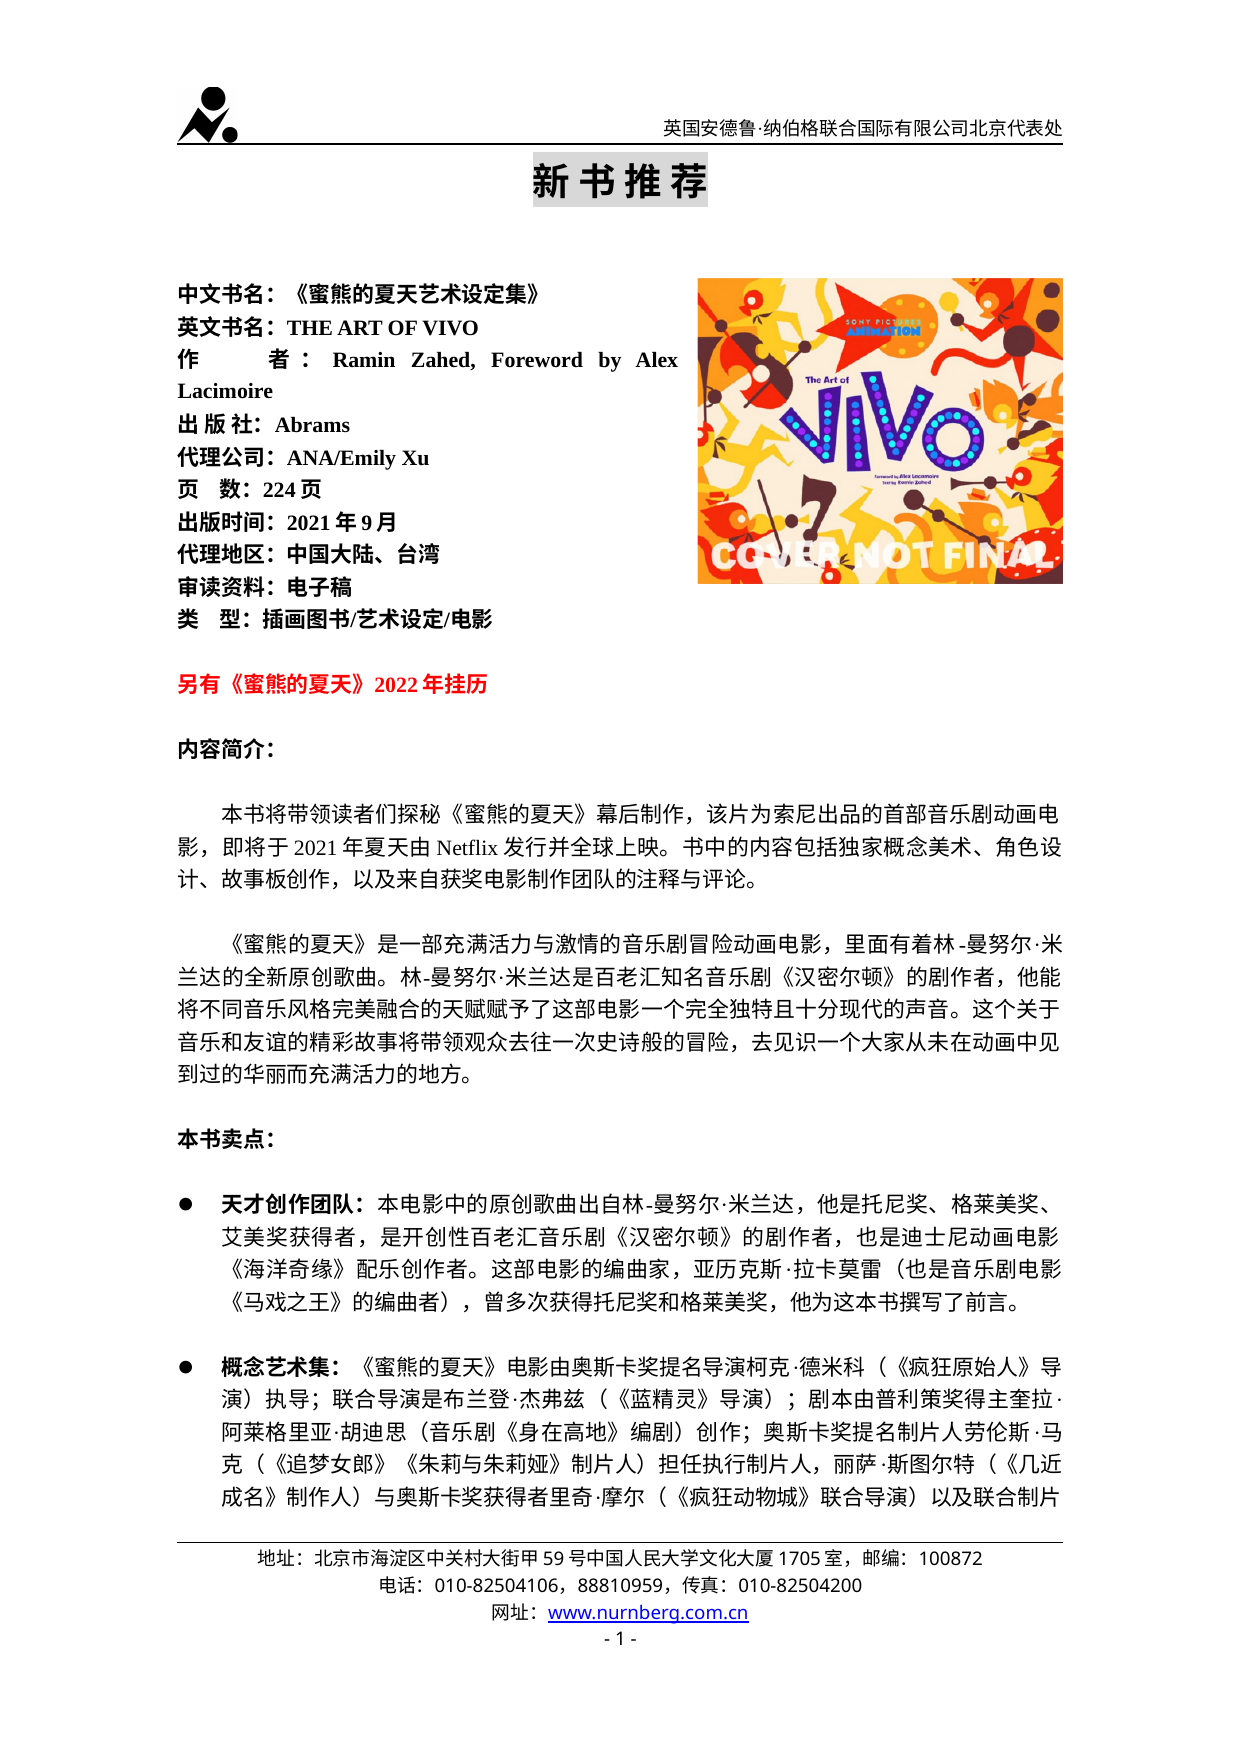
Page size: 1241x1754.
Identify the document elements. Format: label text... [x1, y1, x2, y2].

text 作 者：Ramin Zahed, Foreword by Alex Lacimoire [177, 342, 697, 407]
text 出 版 社：Abrams [177, 407, 697, 439]
text 本书将带领读者们探秘《蜜熊的夏天》幕后制作，该片为索尼出品的首部音乐剧动画电影，即将于2021年夏天由Netflix发行并全球上映。书中的内容包括独家概念美术、角色设计、故事板创作，以及来自获奖电影制作团队的注释与评论。 [177, 797, 1063, 894]
text 页 数：224页 [177, 472, 697, 504]
text 代理公司：ANA/Emily Xu [177, 439, 697, 472]
text 本书卖点： [177, 1122, 1063, 1154]
text 《蜜熊的夏天》是一部充满活力与激情的音乐剧冒险动画电影，里面有着林-曼努尔·米兰达的全新原创歌曲。林-曼努尔·米兰达是百老汇知名音乐剧《汉密尔顿》的剧作者，他能将不同音乐风格完美融合的天赋赋予了这部电影一个完全独特且十分现代的声音。这个关于音乐和友谊的精彩故事将带领观众去往一次史诗般的冒险，去见识一个大家从未在动画中见到过的华丽而充满活力的地方。 [177, 927, 1063, 1089]
text 新 书 推 荐 [177, 147, 1063, 212]
picture [697, 278, 1063, 584]
text 出版时间：2021年9月 [177, 504, 697, 537]
picture [177, 87, 238, 143]
text 类 型：插画图书/艺术设定/电影 [177, 602, 1063, 634]
list 天才创作团队：本电影中的原创歌曲出自林-曼努尔·米兰达，他是托尼奖、格莱美奖、艾美奖获得者，是开创性百老汇音乐剧《汉密尔顿》的剧作者，也是迪士尼动画电影《海洋奇缘》配乐创作者。这部电影的编曲家，亚历克斯·拉卡莫雷（也是音乐剧电影《马戏之王》的编曲者），曾多次获得托尼奖和格莱美奖，他为这本书撰写了前言。 [177, 1187, 1063, 1317]
text 代理地区：中国大陆、台湾 [177, 537, 697, 569]
text 审读资料：电子稿 [177, 569, 1063, 602]
text 另有《蜜熊的夏天》2022年挂历 [177, 667, 1063, 699]
text 中文书名：《蜜熊的夏天艺术设定集》 [177, 277, 1063, 309]
text 英文书名：THE ART OF VIVO [177, 309, 697, 342]
text 内容简介： [177, 732, 1063, 764]
